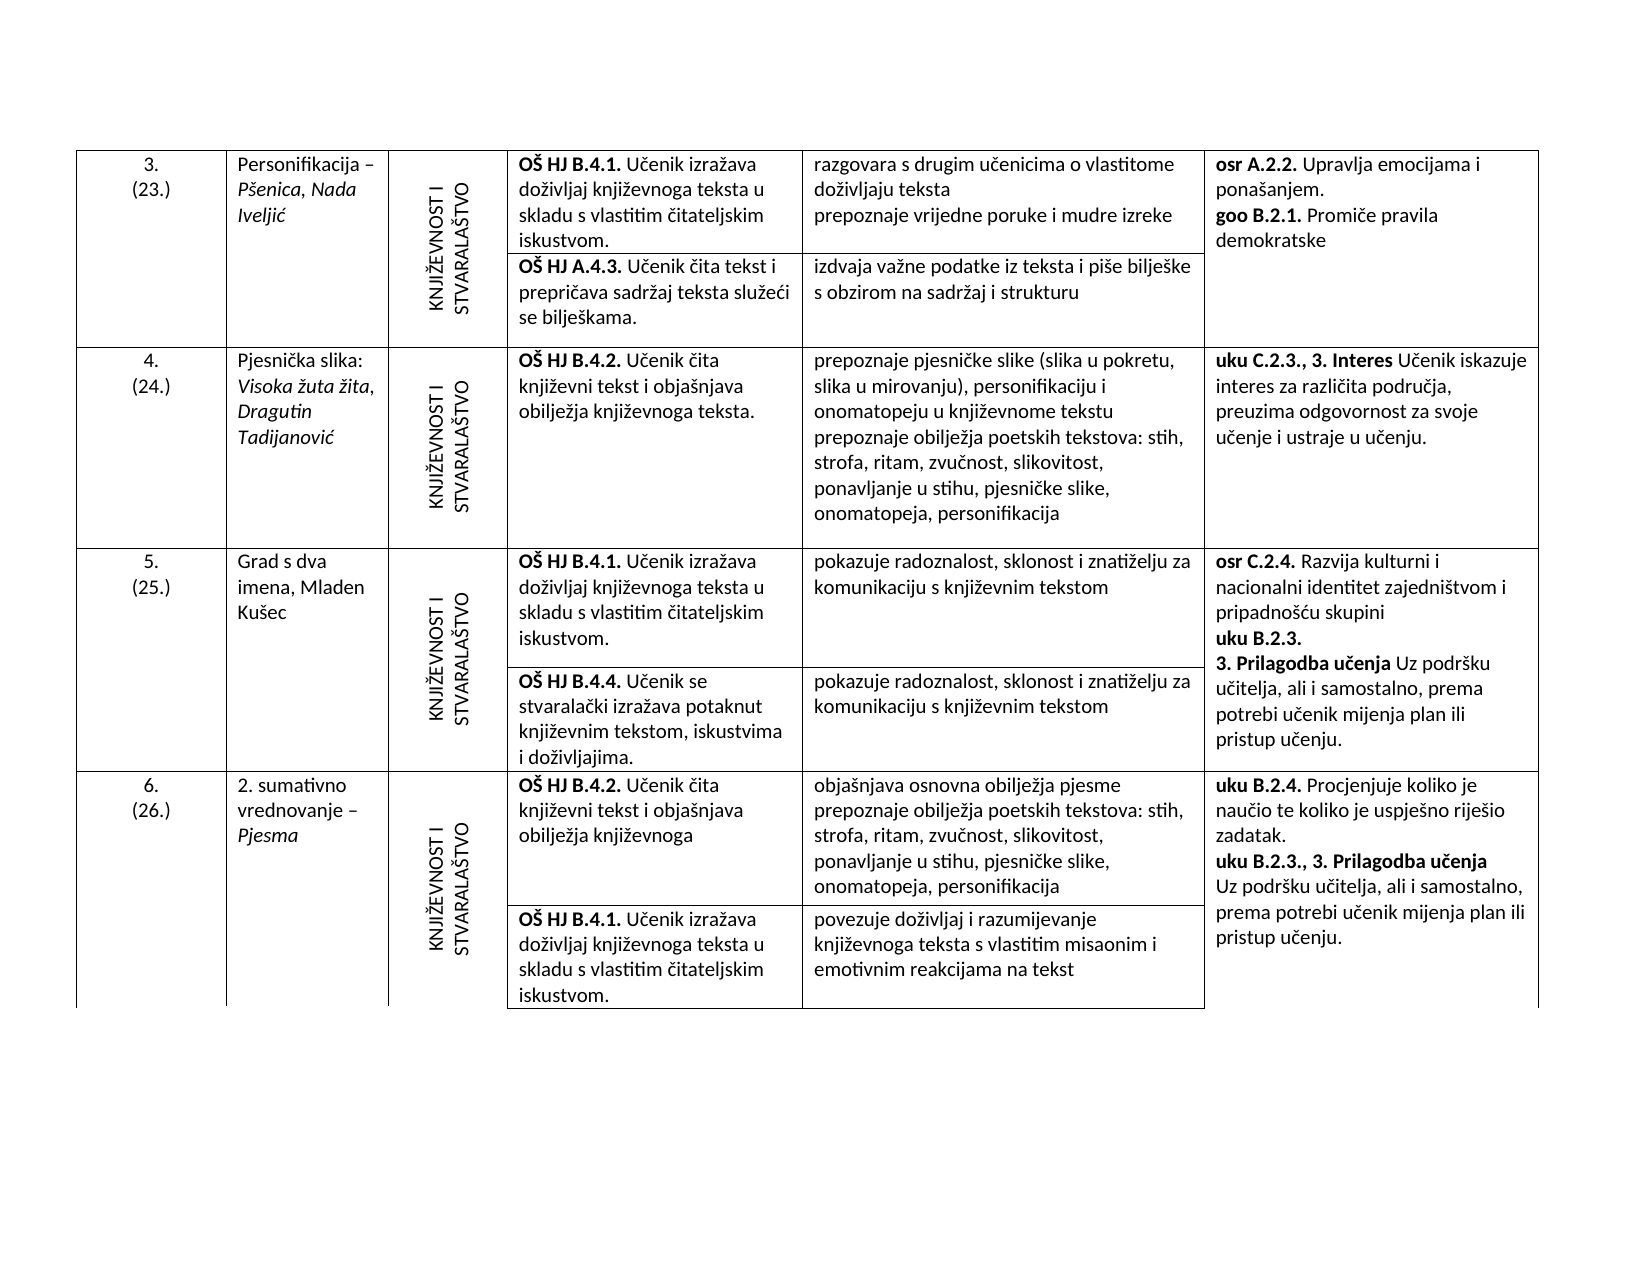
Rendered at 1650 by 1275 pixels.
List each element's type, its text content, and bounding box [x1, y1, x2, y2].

table_cell 2. sumativno vrednovanje – Pjesma [226, 772, 389, 1007]
table_cell prepoznaje pjesničke slike (slika u pokretu, slika u mirovanju), personifikaciju i onomatopeju u književnome tekstu prepoznaje obilježja poetskih tekstova: stih, strofa, ritam, zvučnost, slikovitost, ponavljanje u stihu, pjesničke slike, onomatopeja, personifikacija [803, 348, 1204, 547]
table_cell Personifikacija – Pšenica, Nada Iveljić [227, 151, 388, 347]
table_cell 6. (26.) [77, 772, 226, 1007]
table_cell OŠ HJ B.4.2. Učenik čita književni tekst i objašnjava obilježja književnoga teksta. [508, 348, 802, 547]
table_cell uku C.2.3., 3. Interes Učenik iskazuje interes za različita područja, preuzima odgovornost za svoje učenje i ustraje u učenju. [1205, 348, 1538, 547]
table_cell pokazuje radoznalost, sklonost i znatiželju za komunikaciju s književnim tekstom [803, 668, 1204, 771]
table_cell uku B.2.4. Procjenjuje koliko je naučio te koliko je uspješno riješio zadatak. uku B.2.3., 3. Prilagodba učenja Uz podršku učitelja, ali i samostalno, prema potrebi učenik mijenja plan ili pristup učenju. [1205, 772, 1538, 1007]
table_cell OŠ HJ B.4.2. Učenik čita književni tekst i objašnjava obilježja književnoga [508, 772, 802, 905]
table_cell Grad s dva imena, Mladen Kušec [227, 549, 388, 771]
table_cell KNJIŽEVNOST I STVARALAŠTVO [389, 348, 507, 547]
table_cell OŠ HJ B.4.1. Učenik izražava doživljaj književnoga teksta u skladu s vlastitim čitateljskim iskustvom. [508, 151, 802, 253]
table_cell KNJIŽEVNOST I STVARALAŠTVO [389, 549, 507, 771]
table_cell razgovara s drugim učenicima o vlastitome doživljaju teksta prepoznaje vrijedne poruke i mudre izreke [803, 151, 1204, 253]
table_cell osr A.2.2. Upravlja emocijama i ponašanjem. goo B.2.1. Promiče pravila demokratske [1205, 151, 1538, 347]
table_cell OŠ HJ B.4.1. Učenik izražava doživljaj književnoga teksta u skladu s vlastitim čitateljskim iskustvom. [508, 906, 802, 1007]
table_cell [389, 772, 507, 1007]
table_cell povezuje doživljaj i razumijevanje književnoga teksta s vlastitim misaonim i emotivnim reakcijama na tekst [803, 906, 1204, 1007]
table_cell Pjesnička slika: Visoka žuta žita, Dragutin Tadijanović [227, 348, 388, 547]
table_cell osr C.2.4. Razvija kulturni i nacionalni identitet zajedništvom i pripadnošću skupini uku B.2.3. 3. Prilagodba učenja Uz podršku učitelja, ali i samostalno, prema potrebi učenik mijenja plan ili pristup učenju. [1205, 549, 1538, 771]
table_cell 3. (23.) [77, 151, 226, 347]
table_cell pokazuje radoznalost, sklonost i znatiželju za komunikaciju s književnim tekstom [803, 549, 1204, 667]
table_cell OŠ HJ B.4.4. Učenik se stvaralački izražava potaknut književnim tekstom, iskustvima i doživljajima. [508, 668, 802, 771]
table_cell OŠ HJ A.4.3. Učenik čita tekst i prepričava sadržaj teksta služeći se bilješkama. [508, 254, 802, 347]
table_cell izdvaja važne podatke iz teksta i piše bilješke s obzirom na sadržaj i strukturu [803, 254, 1204, 347]
table_cell 4. (24.) [77, 348, 226, 547]
table_cell OŠ HJ B.4.1. Učenik izražava doživljaj književnoga teksta u skladu s vlastitim čitateljskim iskustvom. [508, 549, 802, 667]
table_cell 5. (25.) [77, 549, 226, 771]
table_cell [389, 151, 507, 347]
